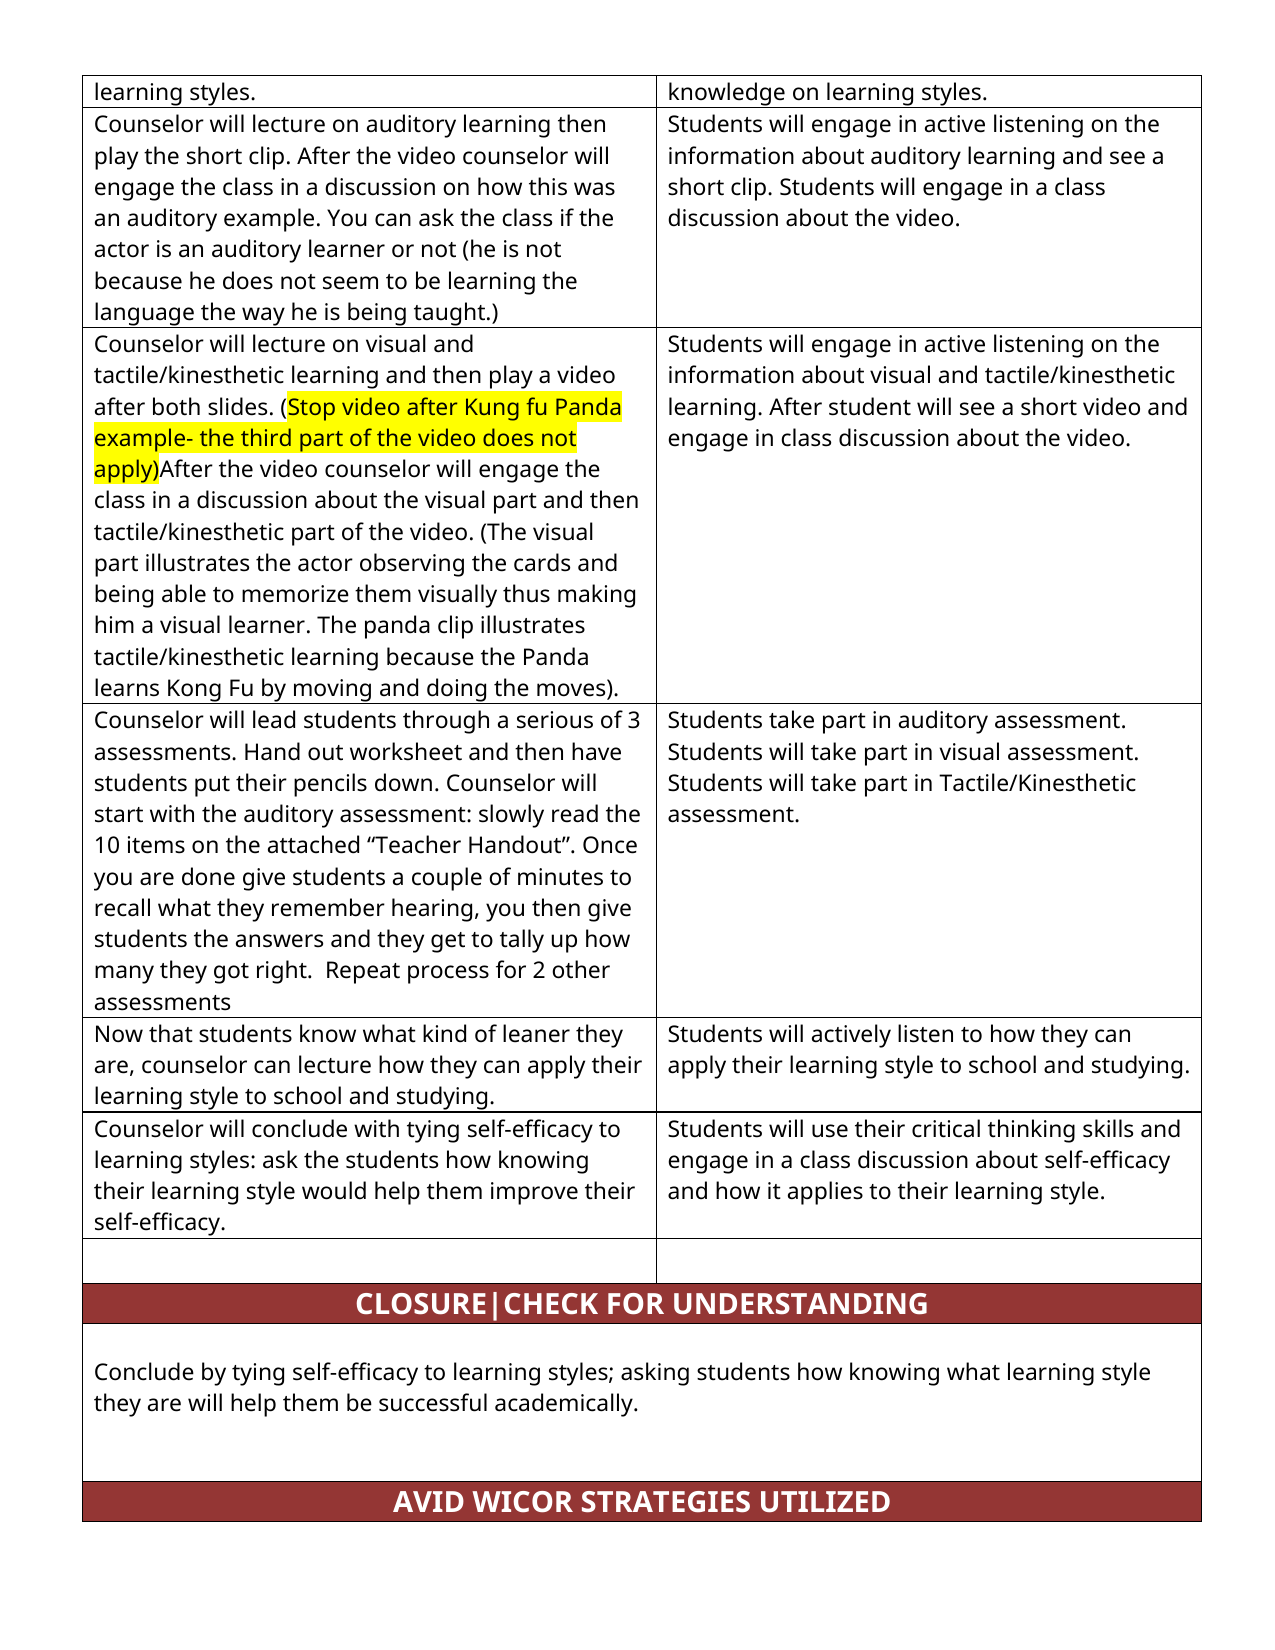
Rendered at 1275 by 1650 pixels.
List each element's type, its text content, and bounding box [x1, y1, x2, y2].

table_cell CLOSURE|CHECK FOR UNDERSTANDING [83, 1284, 1201, 1323]
table_cell Now that students know what kind of leaner they are, counselor can lecture how they can apply their learning style to school and studying. [83, 1018, 656, 1111]
table_cell Counselor will conclude with tying self-efficacy to learning styles: ask the students how knowing their learning style would help them improve their self-efficacy. [83, 1113, 656, 1237]
table_cell Students will engage in active listening on the information about auditory learning and see a short clip. Students will engage in a class discussion about the video. [657, 108, 1201, 327]
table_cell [657, 76, 1201, 107]
table_cell Students will engage in active listening on the information about visual and tactile/kinesthetic learning. After student will see a short video and engage in class discussion about the video. [657, 328, 1201, 703]
table_cell [83, 1239, 656, 1282]
table_cell Students take part in auditory assessment. Students will take part in visual assessment. Students will take part in Tactile/Kinesthetic assessment. [657, 704, 1201, 1017]
table_cell Students will actively listen to how they can apply their learning style to school and studying. [657, 1018, 1201, 1111]
table_cell Counselor will lecture on visual and tactile/kinesthetic learning and then play a video after both slides. (Stop video after Kung fu Panda example- the third part of the video does not apply)After the video counselor will engage the class in a discussion about the visual part and then tactile/kinesthetic part of the video. (The visual part illustrates the actor observing the cards and being able to memorize them visually thus making him a visual learner. The panda clip illustrates tactile/kinesthetic learning because the Panda learns Kong Fu by moving and doing the moves). [83, 328, 656, 703]
table_cell Counselor will lead students through a serious of 3 assessments. Hand out worksheet and then have students put their pencils down. Counselor will start with the auditory assessment: slowly read the 10 items on the attached “Teacher Handout”. Once you are done give students a couple of minutes to recall what they remember hearing, you then give students the answers and they get to tally up how many they got right. Repeat process for 2 other assessments [83, 704, 656, 1017]
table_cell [83, 76, 656, 107]
table_cell AVID WICOR STRATEGIES UTILIZED [83, 1482, 1201, 1521]
table_cell [657, 1239, 1201, 1282]
table_cell Students will use their critical thinking skills and engage in a class discussion about self-efficacy and how it applies to their learning style. [657, 1113, 1201, 1237]
table_cell Counselor will lecture on auditory learning then play the short clip. After the video counselor will engage the class in a discussion on how this was an auditory example. You can ask the class if the actor is an auditory learner or not (he is not because he does not seem to be learning the language the way he is being taught.) [83, 108, 656, 327]
table_cell Conclude by tying self-efficacy to learning styles; asking students how knowing what learning style they are will help them be successful academically. [83, 1324, 1201, 1481]
